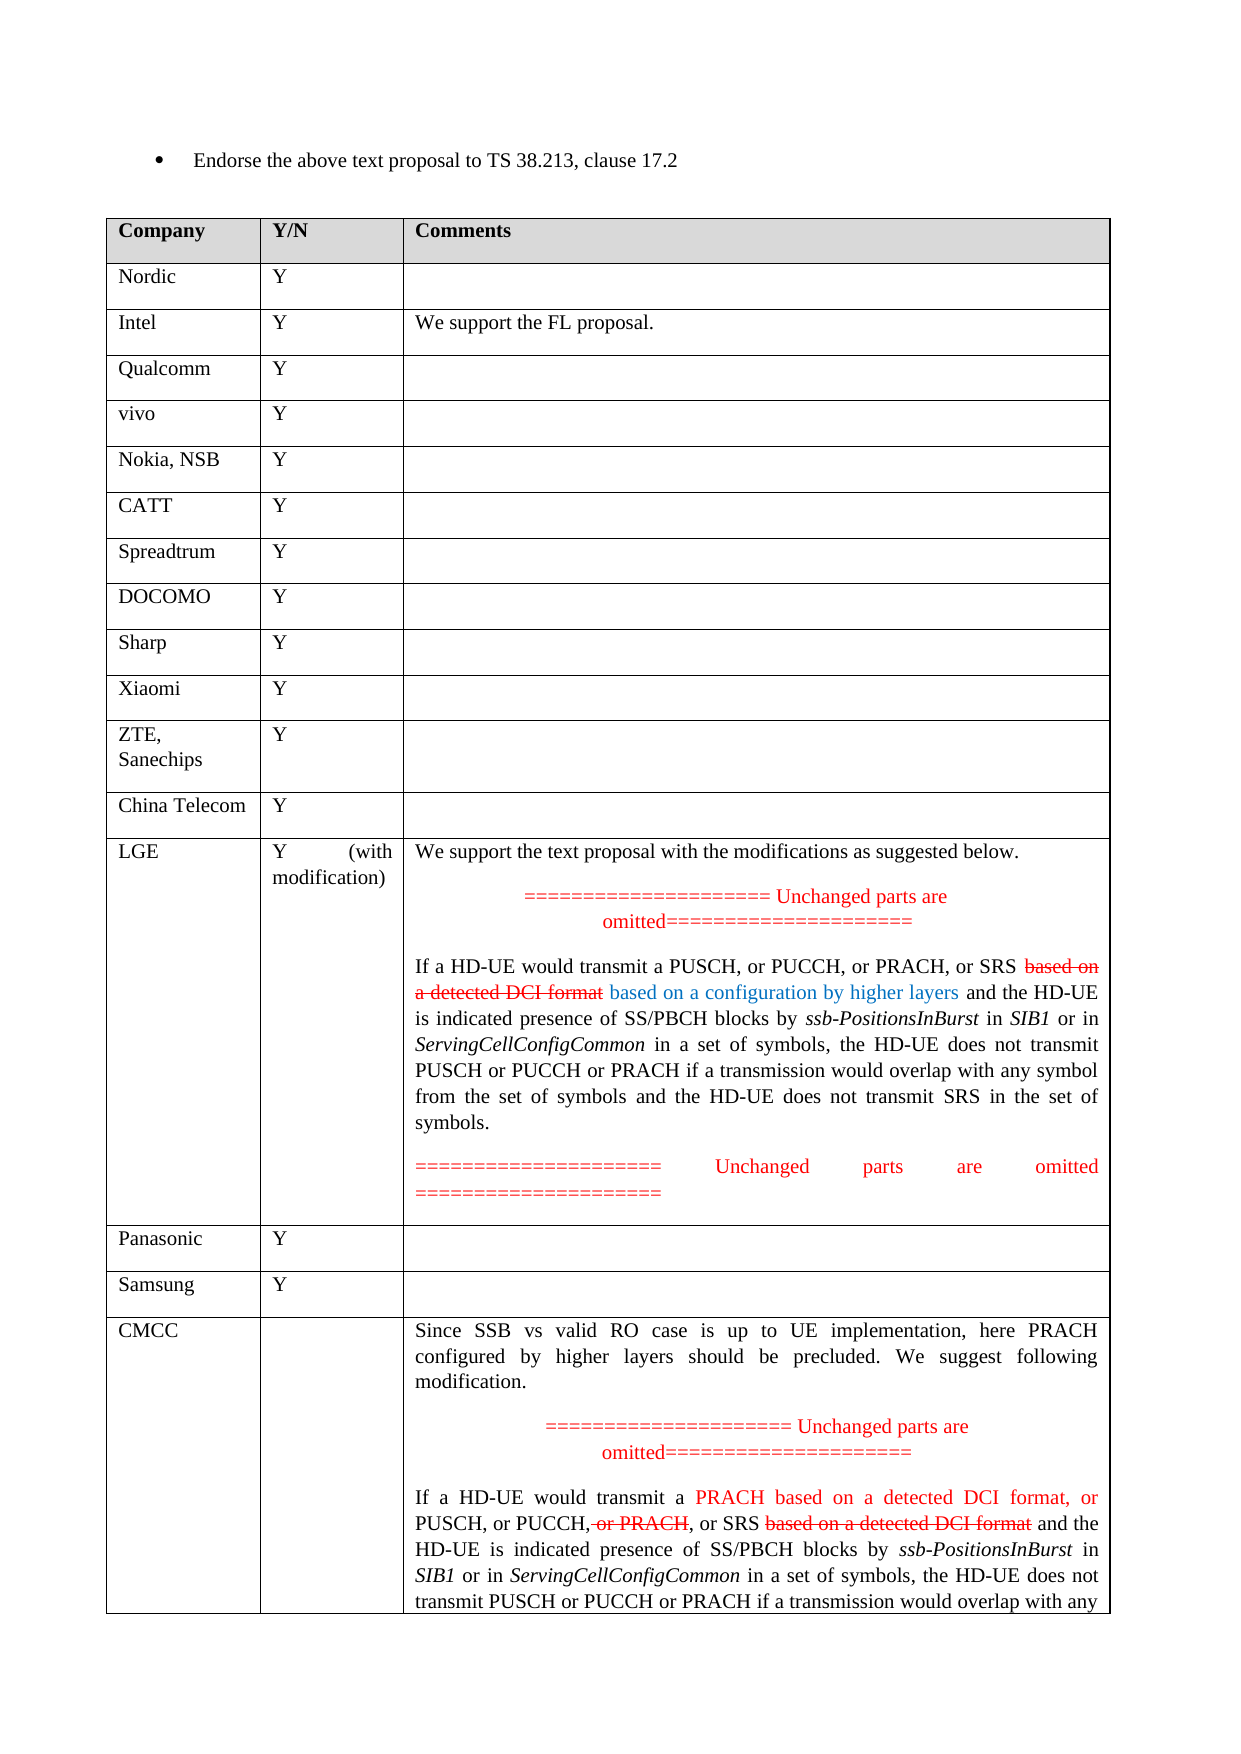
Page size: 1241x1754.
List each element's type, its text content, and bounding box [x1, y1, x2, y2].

table_cell Y (with modification) [261, 839, 403, 1225]
table_cell Y [261, 793, 403, 838]
table_cell [404, 1226, 1109, 1271]
table_cell China Telecom [107, 793, 260, 838]
table_cell Panasonic [107, 1226, 260, 1271]
table_cell [404, 493, 1109, 537]
table_cell We support the text proposal with the modifications as suggested below. ===================== Unchanged parts are omitted===================== If a HD-UE would transmit a PUSCH, or PUCCH, or PRACH, or SRS based on a detected DCI format based on a configuration by higher layers and the HD-UE is indicated presence of SS/PBCH blocks by ssb-PositionsInBurst in SIB1 or in ServingCellConfigCommon in a set of symbols, the HD-UE does not transmit PUSCH or PUCCH or PRACH if a transmission would overlap with any symbol from the set of symbols and the HD-UE does not transmit SRS in the set of symbols. ===================== Unchanged parts are omitted ===================== [404, 839, 1109, 1225]
table_cell CMCC [107, 1318, 260, 1613]
table_cell Xiaomi [107, 676, 260, 720]
table_cell Y [261, 401, 403, 446]
table_cell Y [261, 721, 403, 792]
table_cell vivo [107, 401, 260, 446]
table_cell Y [261, 356, 403, 400]
table_cell [404, 356, 1109, 400]
table_cell Y [261, 539, 403, 583]
table_header Y/N [261, 219, 403, 263]
table_cell DOCOMO [107, 584, 260, 629]
table_cell Nordic [107, 264, 260, 309]
table_cell Sharp [107, 630, 260, 675]
table_cell [404, 721, 1109, 792]
table_cell [404, 401, 1109, 446]
table_cell Y [261, 447, 403, 492]
table_cell ZTE, Sanechips [107, 721, 260, 792]
table_cell Nokia, NSB [107, 447, 260, 492]
table_header Company [107, 219, 260, 263]
table_cell Y [261, 1226, 403, 1271]
table_cell [404, 1272, 1109, 1317]
table_cell Spreadtrum [107, 539, 260, 583]
table_cell LGE [107, 839, 260, 1225]
table_cell Intel [107, 310, 260, 354]
table_cell [404, 584, 1109, 629]
list Endorse the above text proposal to TS 38.213, clause 17.2 [156, 147, 1122, 172]
table_cell Y [261, 264, 403, 309]
table_header Comments [404, 219, 1109, 263]
table_cell [404, 447, 1109, 492]
table_cell Y [261, 1272, 403, 1317]
table_cell [404, 539, 1109, 583]
table_cell [404, 793, 1109, 838]
table_cell Y [261, 310, 403, 354]
table_cell Y [261, 630, 403, 675]
table_cell Y [261, 584, 403, 629]
table_cell Samsung [107, 1272, 260, 1317]
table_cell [404, 1318, 1109, 1613]
table_cell [404, 264, 1109, 309]
table_cell Qualcomm [107, 356, 260, 400]
table_cell [261, 1318, 403, 1613]
table_cell [404, 630, 1109, 675]
table_cell Y [261, 676, 403, 720]
table_cell [404, 676, 1109, 720]
table_cell CATT [107, 493, 260, 537]
table_cell We support the FL proposal. [404, 310, 1109, 354]
table_cell Y [261, 493, 403, 537]
